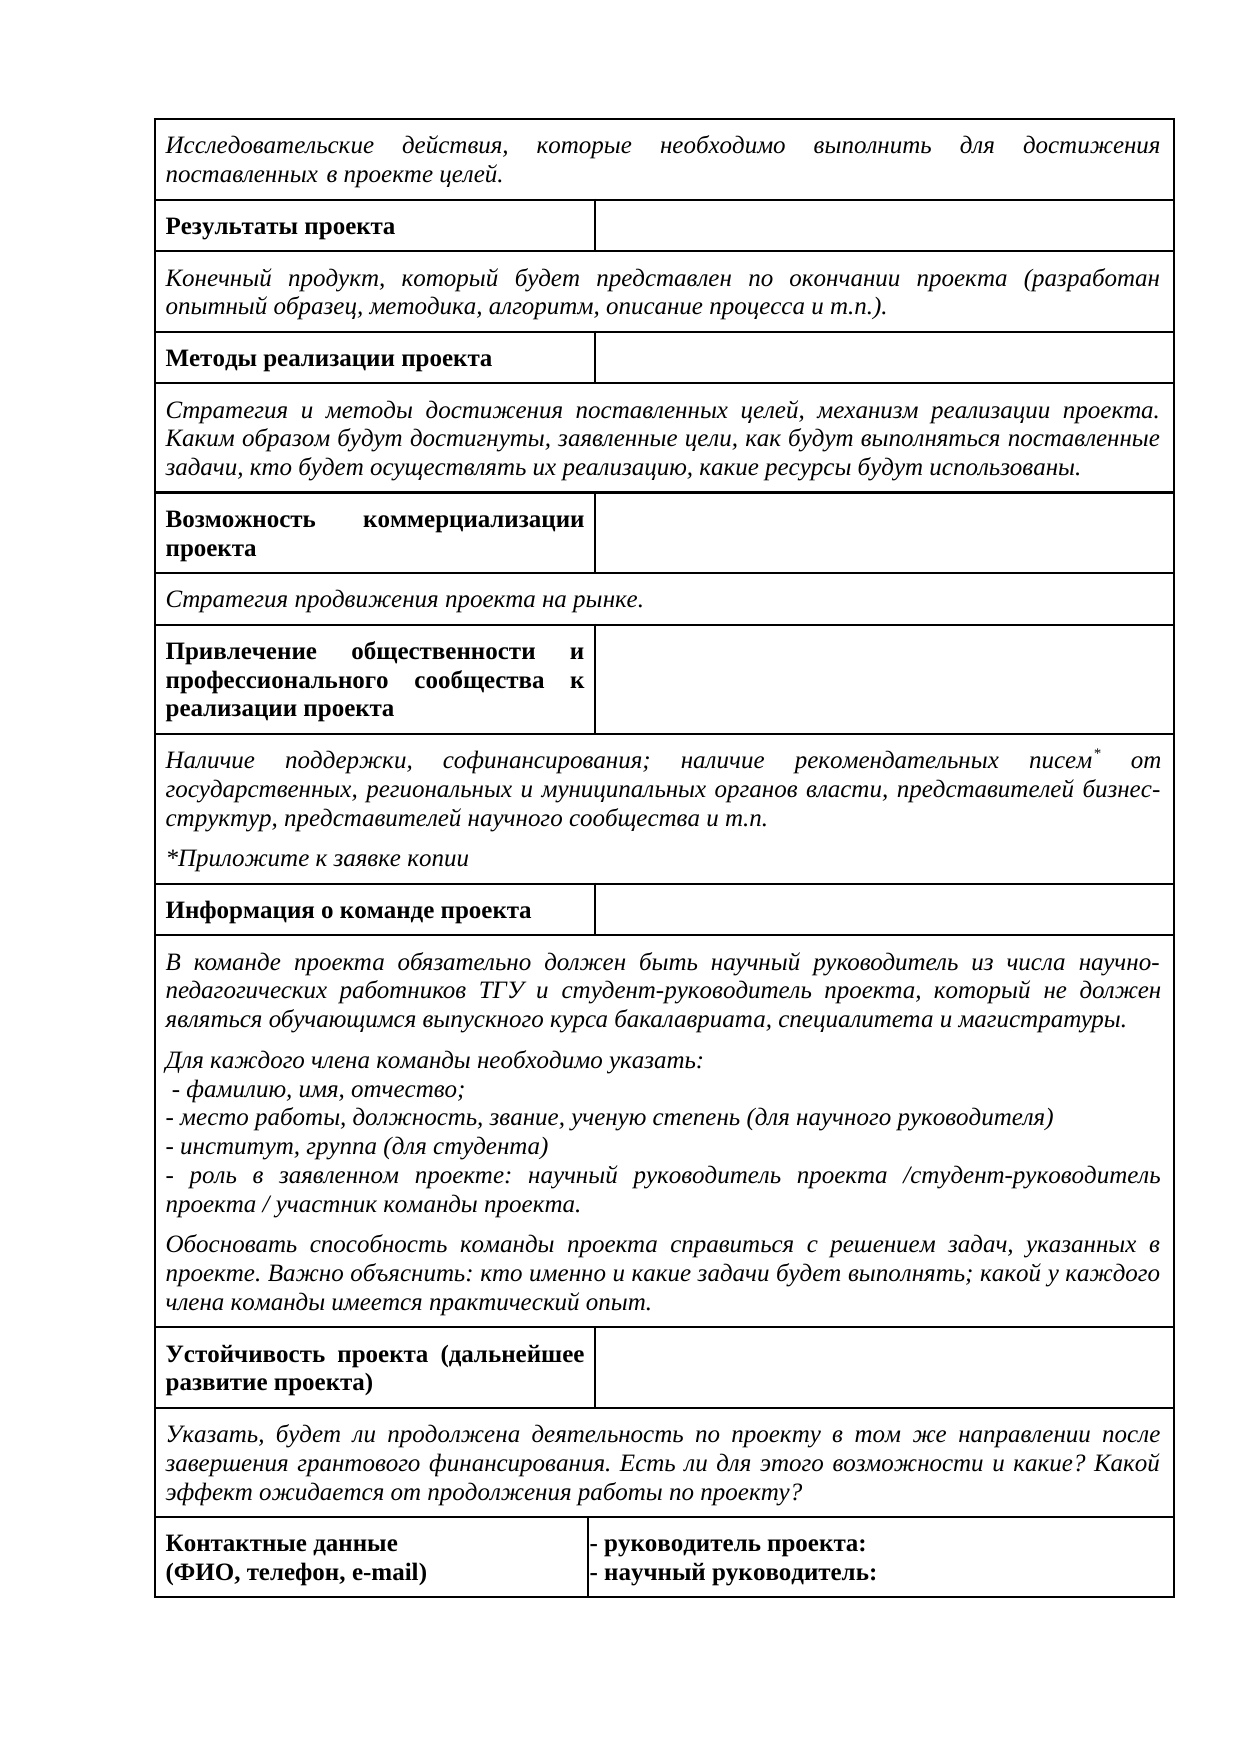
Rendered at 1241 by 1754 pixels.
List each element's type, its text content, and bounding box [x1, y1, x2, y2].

table_cell [596, 333, 1173, 382]
table_cell Результаты проекта [156, 201, 594, 250]
table_cell Наличие поддержки, софинансирования; наличие рекомендательных писем* от государственных, региональных и муниципальных органов власти, представителей бизнес-структур, представителей научного сообщества и т.п. *Приложите к заявке копии [156, 735, 1173, 883]
table_cell [596, 494, 1173, 572]
table_cell Методы реализации проекта [156, 333, 594, 382]
table_cell [596, 201, 1173, 250]
table_cell - руководитель проекта: - научный руководитель: [589, 1518, 1173, 1596]
table_cell В команде проекта обязательно должен быть научный руководитель из числа научно-педагогических работников ТГУ и студент-руководитель проекта, который не должен являться обучающимся выпускного курса бакалавриата, специалитета и магистратуры. Для каждого члена команды необходимо указать: - фамилию, имя, отчество; - место работы, должность, звание, ученую степень (для научного руководителя) - институт, группа (для студента) - роль в заявленном проекте: научный руководитель проекта /студент-руководитель проекта / участник команды проекта. Обосновать способность команды проекта справиться с решением задач, указанных в проекте. Важно объяснить: кто именно и какие задачи будет выполнять; какой у каждого члена команды имеется практический опыт. [156, 936, 1173, 1326]
table_cell Контактные данные (ФИО, телефон, e-mail) [156, 1518, 587, 1596]
table_cell Стратегия и методы достижения поставленных целей, механизм реализации проекта. Каким образом будут достигнуты, заявленные цели, как будут выполняться поставленные задачи, кто будет осуществлять их реализацию, какие ресурсы будут использованы. [156, 384, 1173, 491]
table_cell Исследовательские действия, которые необходимо выполнить для достижения поставленных в проекте целей. [156, 120, 1173, 198]
table_cell Возможность коммерциализации проекта [156, 494, 594, 572]
table_cell Конечный продукт, который будет представлен по окончании проекта (разработан опытный образец, методика, алгоритм, описание процесса и т.п.). [156, 252, 1173, 331]
table_cell Указать, будет ли продолжена деятельность по проекту в том же направлении после завершения грантового финансирования. Есть ли для этого возможности и какие? Какой эффект ожидается от продолжения работы по проекту? [156, 1409, 1173, 1516]
table_cell [596, 1328, 1173, 1407]
table_cell Информация о команде проекта [156, 885, 594, 934]
table_cell Стратегия продвижения проекта на рынке. [156, 574, 1173, 623]
table_cell [596, 626, 1173, 733]
table_cell Привлечение общественности и профессионального сообщества к реализации проекта [156, 626, 594, 733]
table_cell Устойчивость проекта (дальнейшее развитие проекта) [156, 1328, 594, 1407]
table_cell [596, 885, 1173, 934]
